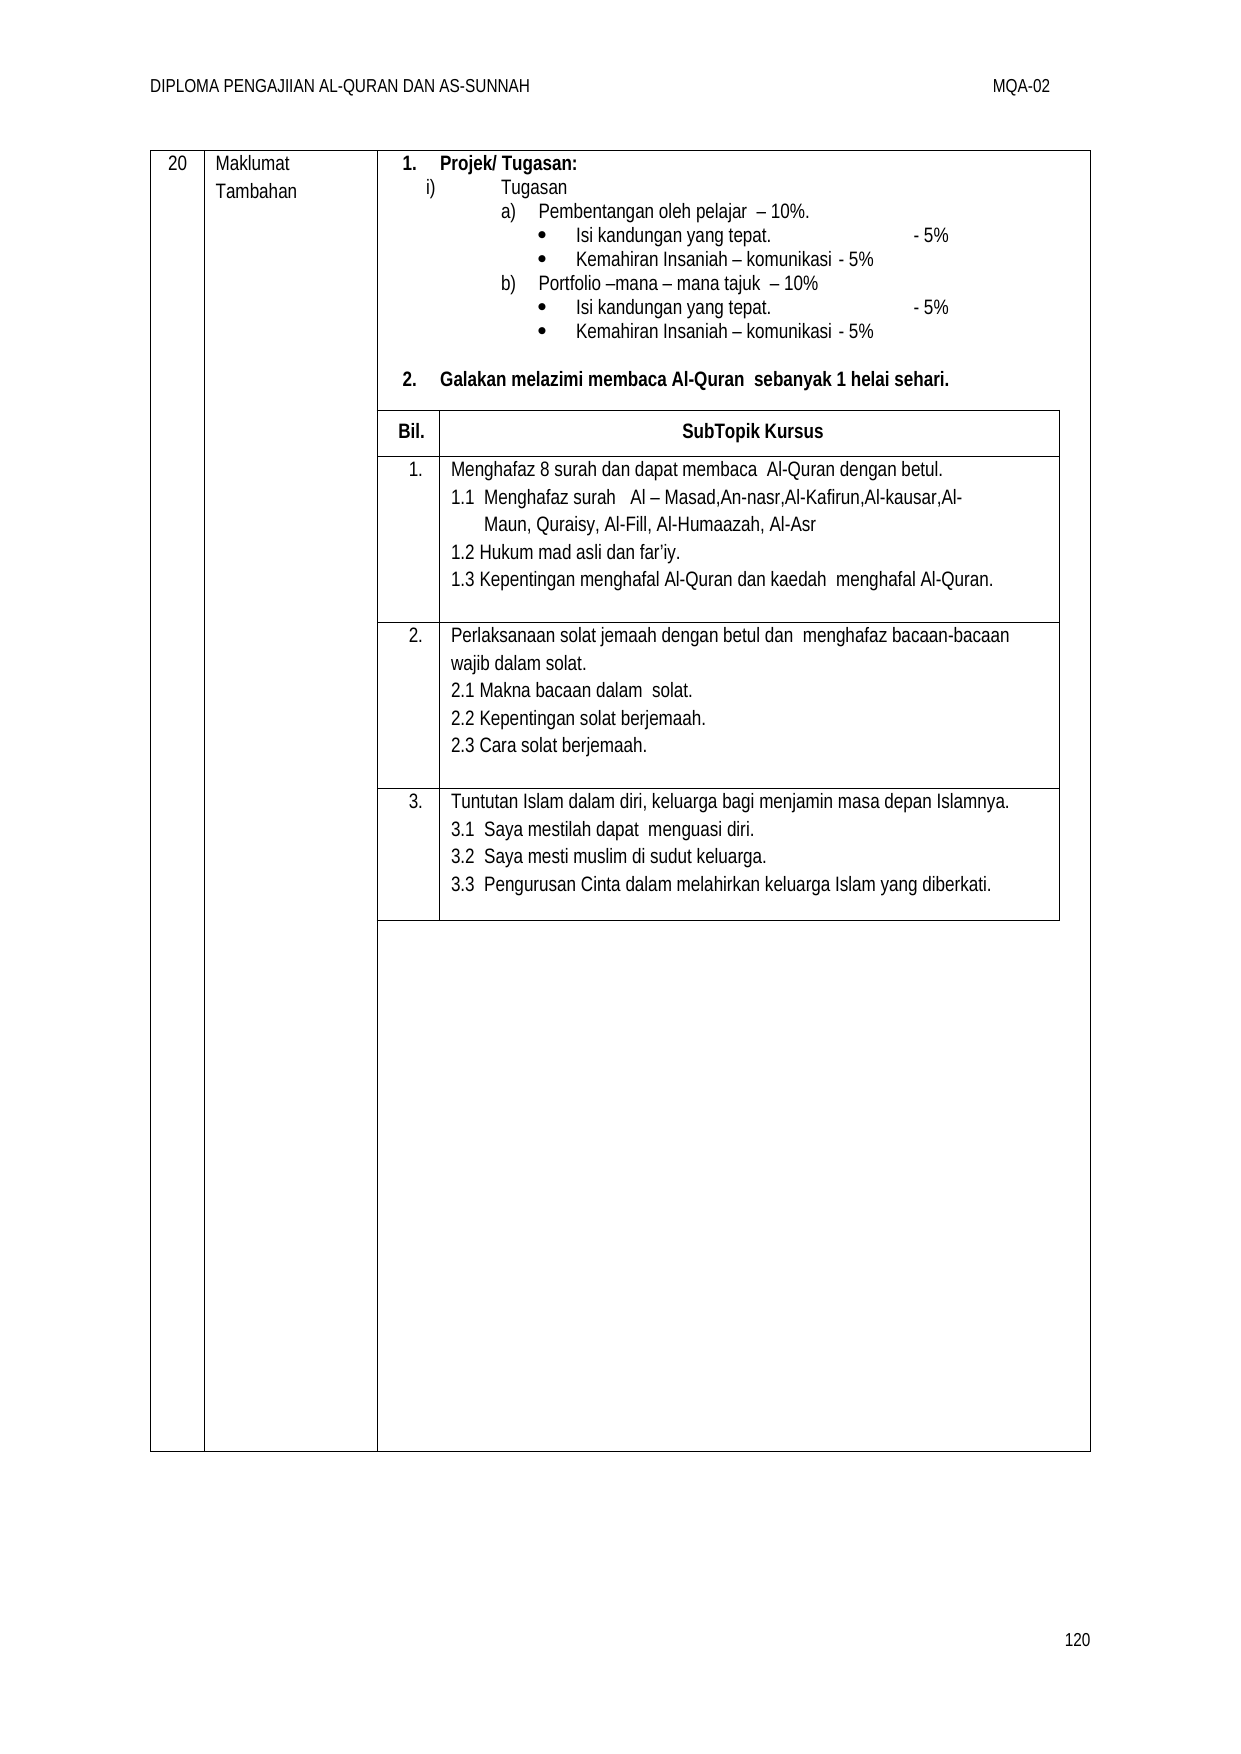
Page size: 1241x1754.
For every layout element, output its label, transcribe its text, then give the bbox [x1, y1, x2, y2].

table_cell 20 [151, 151, 204, 1451]
table_cell Projek/ Tugasan: Tugasan Pembentangan oleh pelajar – 10%. Isi kandungan yang tepat. - 5% Kemahiran Insaniah – komunikasi - 5% Portfolio –mana – mana tajuk – 10% Isi kandungan yang tepat. - 5% Kemahiran Insaniah – komunikasi - 5% Galakan melazimi membaca Al-Quran sebanyak 1 helai sehari. [378, 151, 1090, 1451]
table_cell Maklumat Tambahan [205, 151, 377, 1451]
